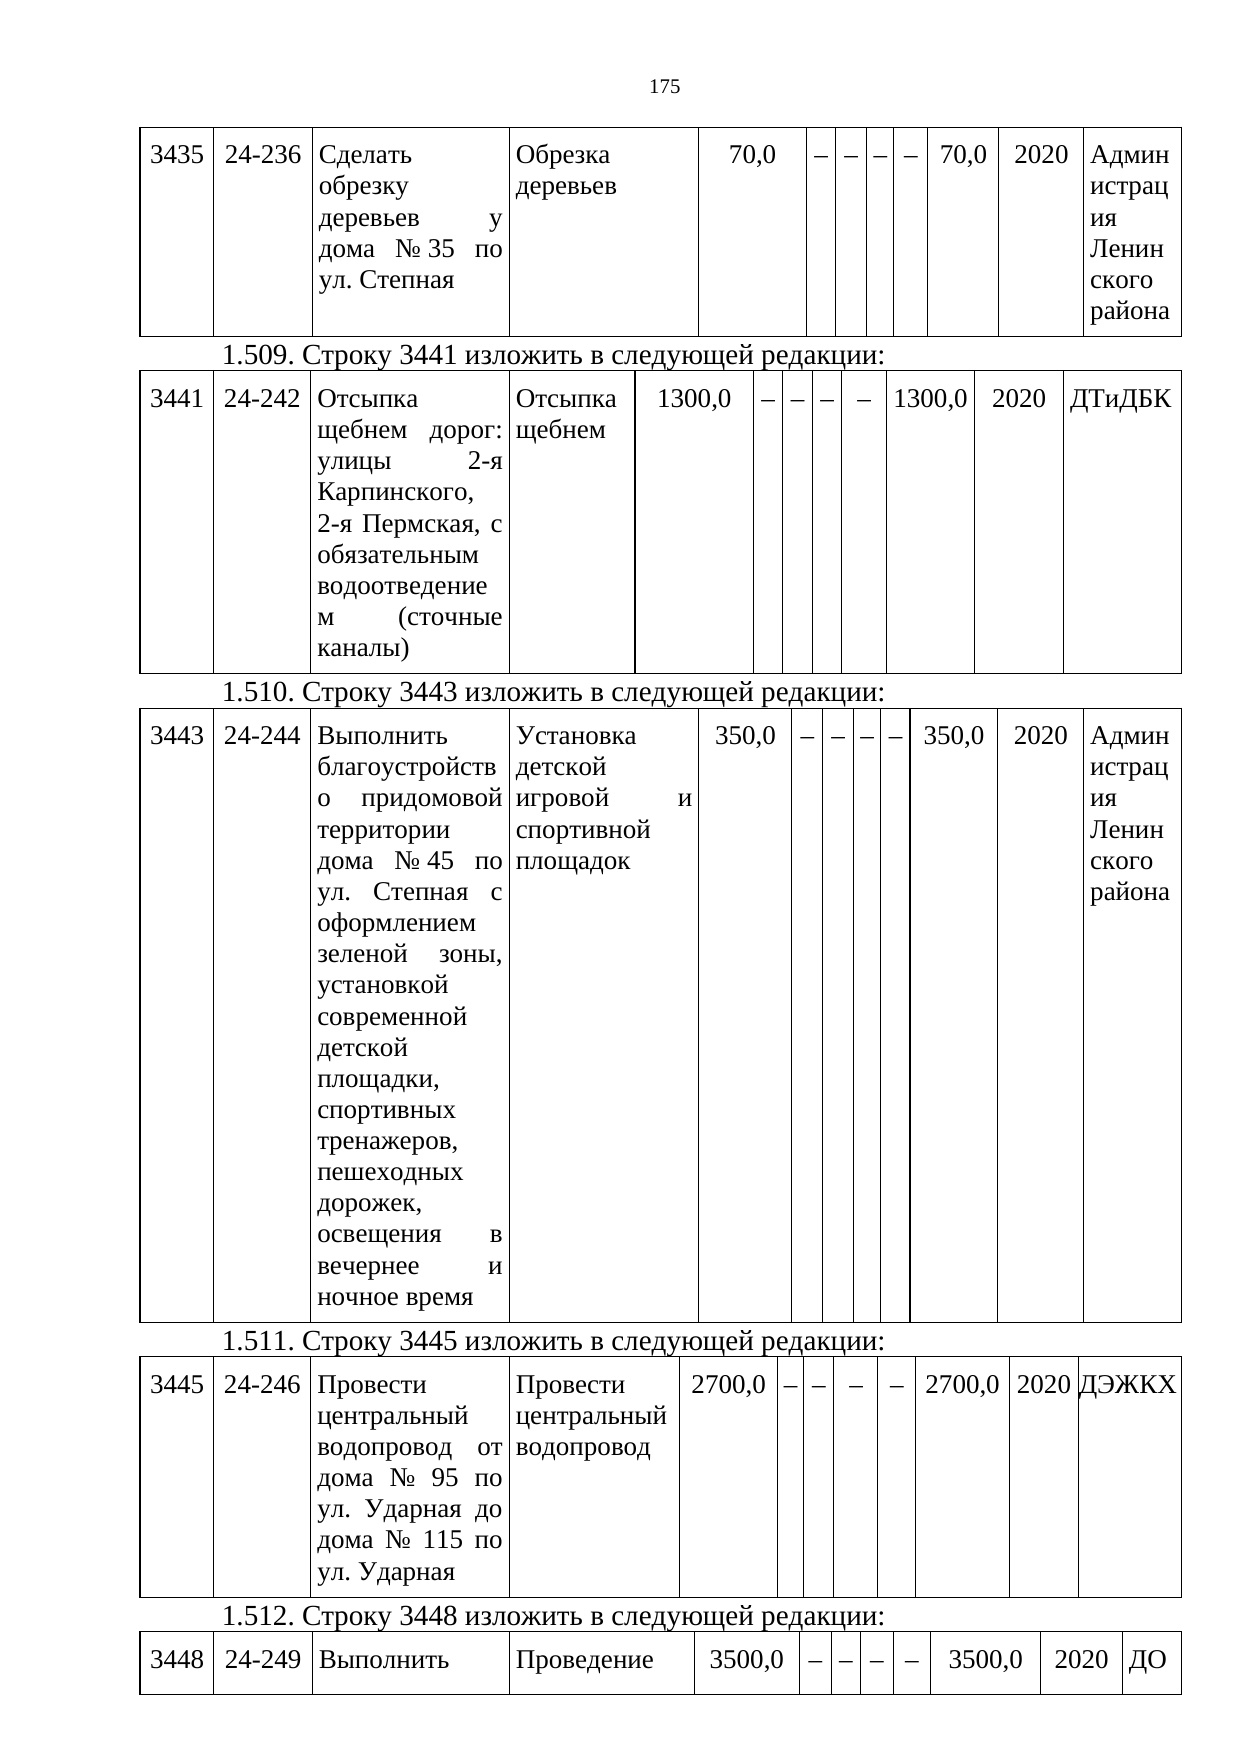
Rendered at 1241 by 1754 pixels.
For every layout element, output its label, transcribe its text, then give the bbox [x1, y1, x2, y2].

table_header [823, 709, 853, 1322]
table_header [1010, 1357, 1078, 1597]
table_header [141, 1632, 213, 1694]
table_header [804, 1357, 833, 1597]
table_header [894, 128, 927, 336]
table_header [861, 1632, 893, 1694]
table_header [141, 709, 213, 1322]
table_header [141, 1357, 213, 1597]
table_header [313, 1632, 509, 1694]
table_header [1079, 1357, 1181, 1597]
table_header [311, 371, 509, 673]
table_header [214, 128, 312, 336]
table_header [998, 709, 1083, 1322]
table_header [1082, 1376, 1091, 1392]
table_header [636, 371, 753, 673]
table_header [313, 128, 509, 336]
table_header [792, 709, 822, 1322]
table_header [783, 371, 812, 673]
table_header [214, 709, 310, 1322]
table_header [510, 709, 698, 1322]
text 1.511. Строку 3445 изложить в следующей редакции: [148, 1323, 1181, 1356]
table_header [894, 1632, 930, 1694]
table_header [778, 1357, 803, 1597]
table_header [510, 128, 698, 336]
text 1.509. Строку 3441 изложить в следующей редакции: [148, 337, 1181, 370]
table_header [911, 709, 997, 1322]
text 1.512. Строку 3448 изложить в следующей редакции: [148, 1598, 1181, 1631]
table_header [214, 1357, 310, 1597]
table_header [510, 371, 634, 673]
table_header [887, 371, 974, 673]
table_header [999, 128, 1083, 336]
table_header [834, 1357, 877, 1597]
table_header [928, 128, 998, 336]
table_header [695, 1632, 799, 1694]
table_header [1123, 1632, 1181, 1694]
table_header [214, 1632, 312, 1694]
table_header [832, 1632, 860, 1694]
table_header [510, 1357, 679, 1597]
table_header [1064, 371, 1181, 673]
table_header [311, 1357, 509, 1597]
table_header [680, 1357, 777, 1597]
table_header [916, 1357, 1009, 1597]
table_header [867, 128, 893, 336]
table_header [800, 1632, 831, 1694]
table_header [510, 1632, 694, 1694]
text 1.510. Строку 3443 изложить в следующей редакции: [148, 674, 1181, 708]
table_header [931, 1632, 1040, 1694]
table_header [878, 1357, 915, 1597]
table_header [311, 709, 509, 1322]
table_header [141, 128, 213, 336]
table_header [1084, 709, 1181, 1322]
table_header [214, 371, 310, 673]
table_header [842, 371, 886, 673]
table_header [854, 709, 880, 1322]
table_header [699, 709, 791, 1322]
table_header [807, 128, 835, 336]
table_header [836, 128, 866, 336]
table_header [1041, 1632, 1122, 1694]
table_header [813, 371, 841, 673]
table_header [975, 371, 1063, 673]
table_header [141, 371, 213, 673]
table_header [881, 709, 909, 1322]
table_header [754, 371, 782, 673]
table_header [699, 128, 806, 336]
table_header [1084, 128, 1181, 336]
